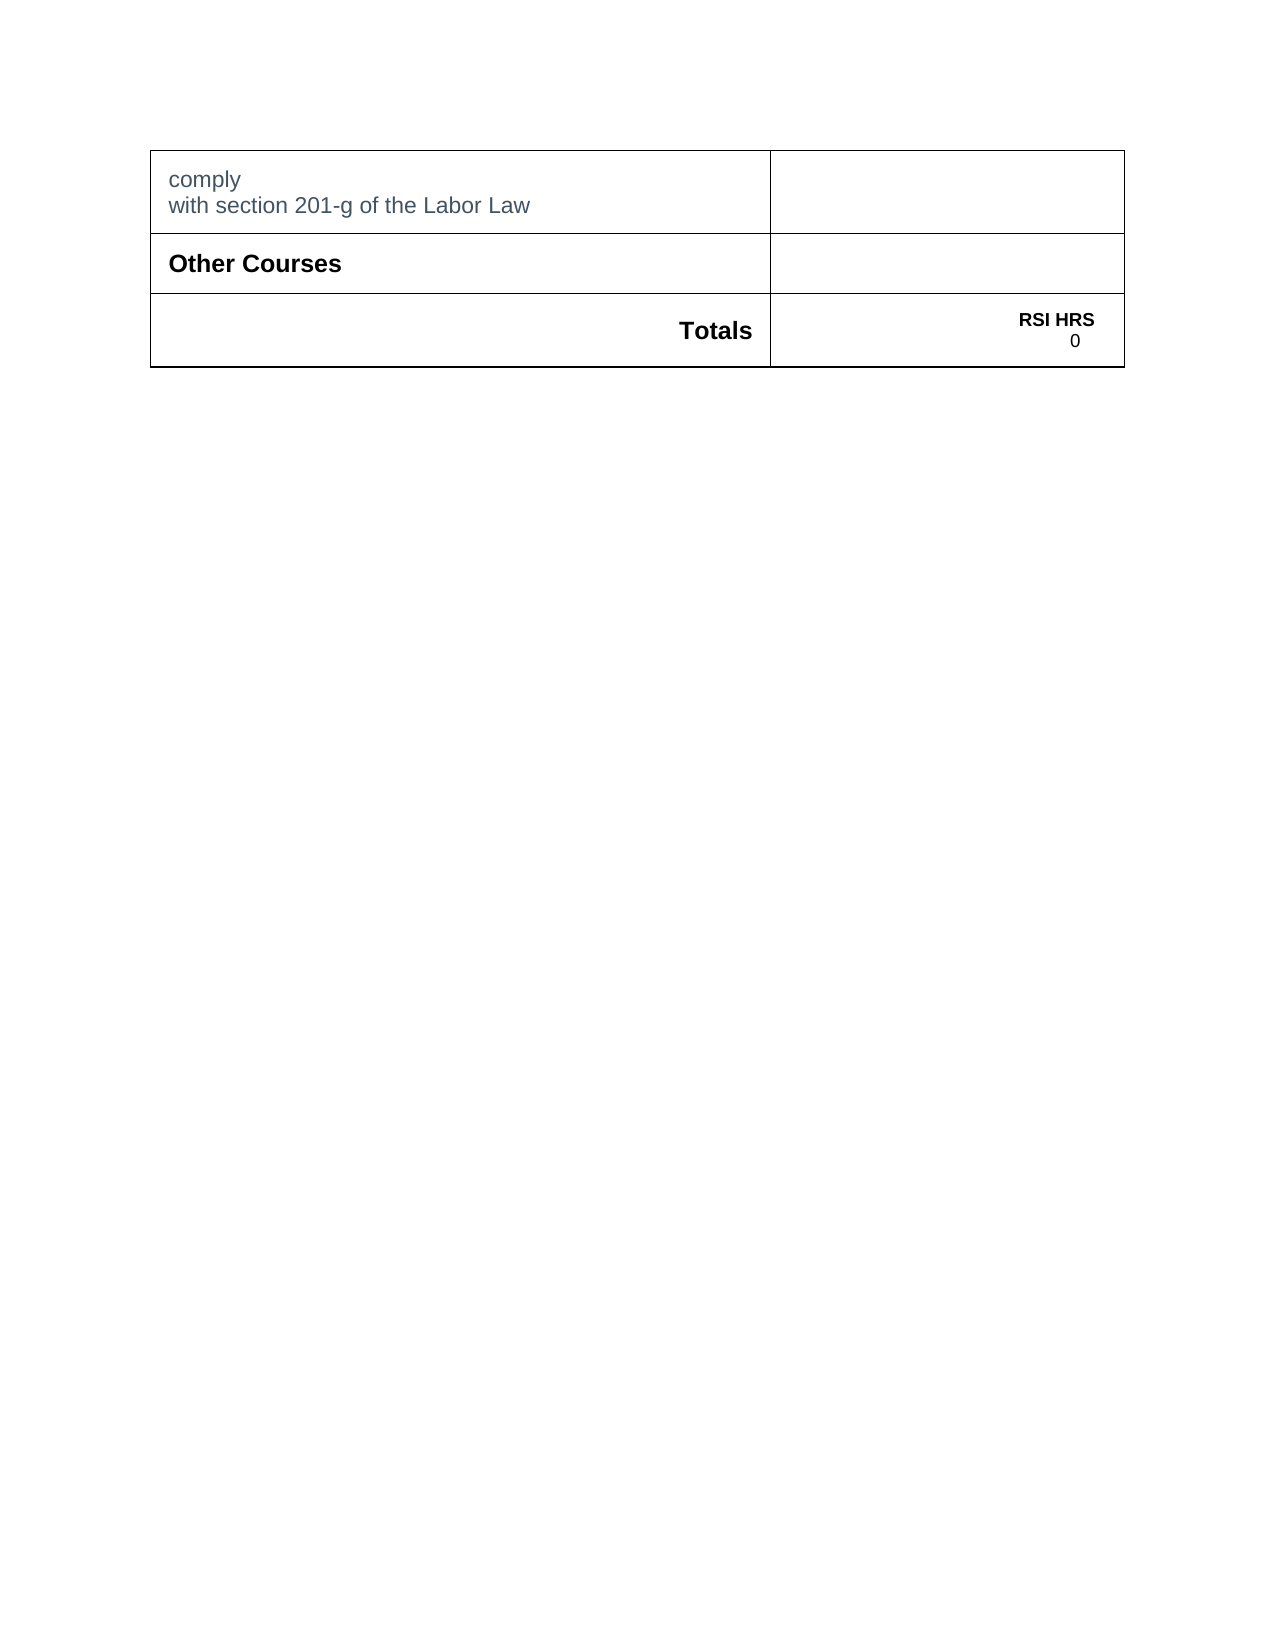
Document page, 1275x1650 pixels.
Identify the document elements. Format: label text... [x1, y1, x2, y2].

table_cell Other Courses [151, 234, 770, 293]
table_cell Totals [151, 294, 770, 366]
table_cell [151, 151, 770, 233]
table_cell [771, 234, 1124, 293]
table_cell RSI HRS 0 [771, 294, 1124, 366]
table_cell [771, 151, 1124, 233]
